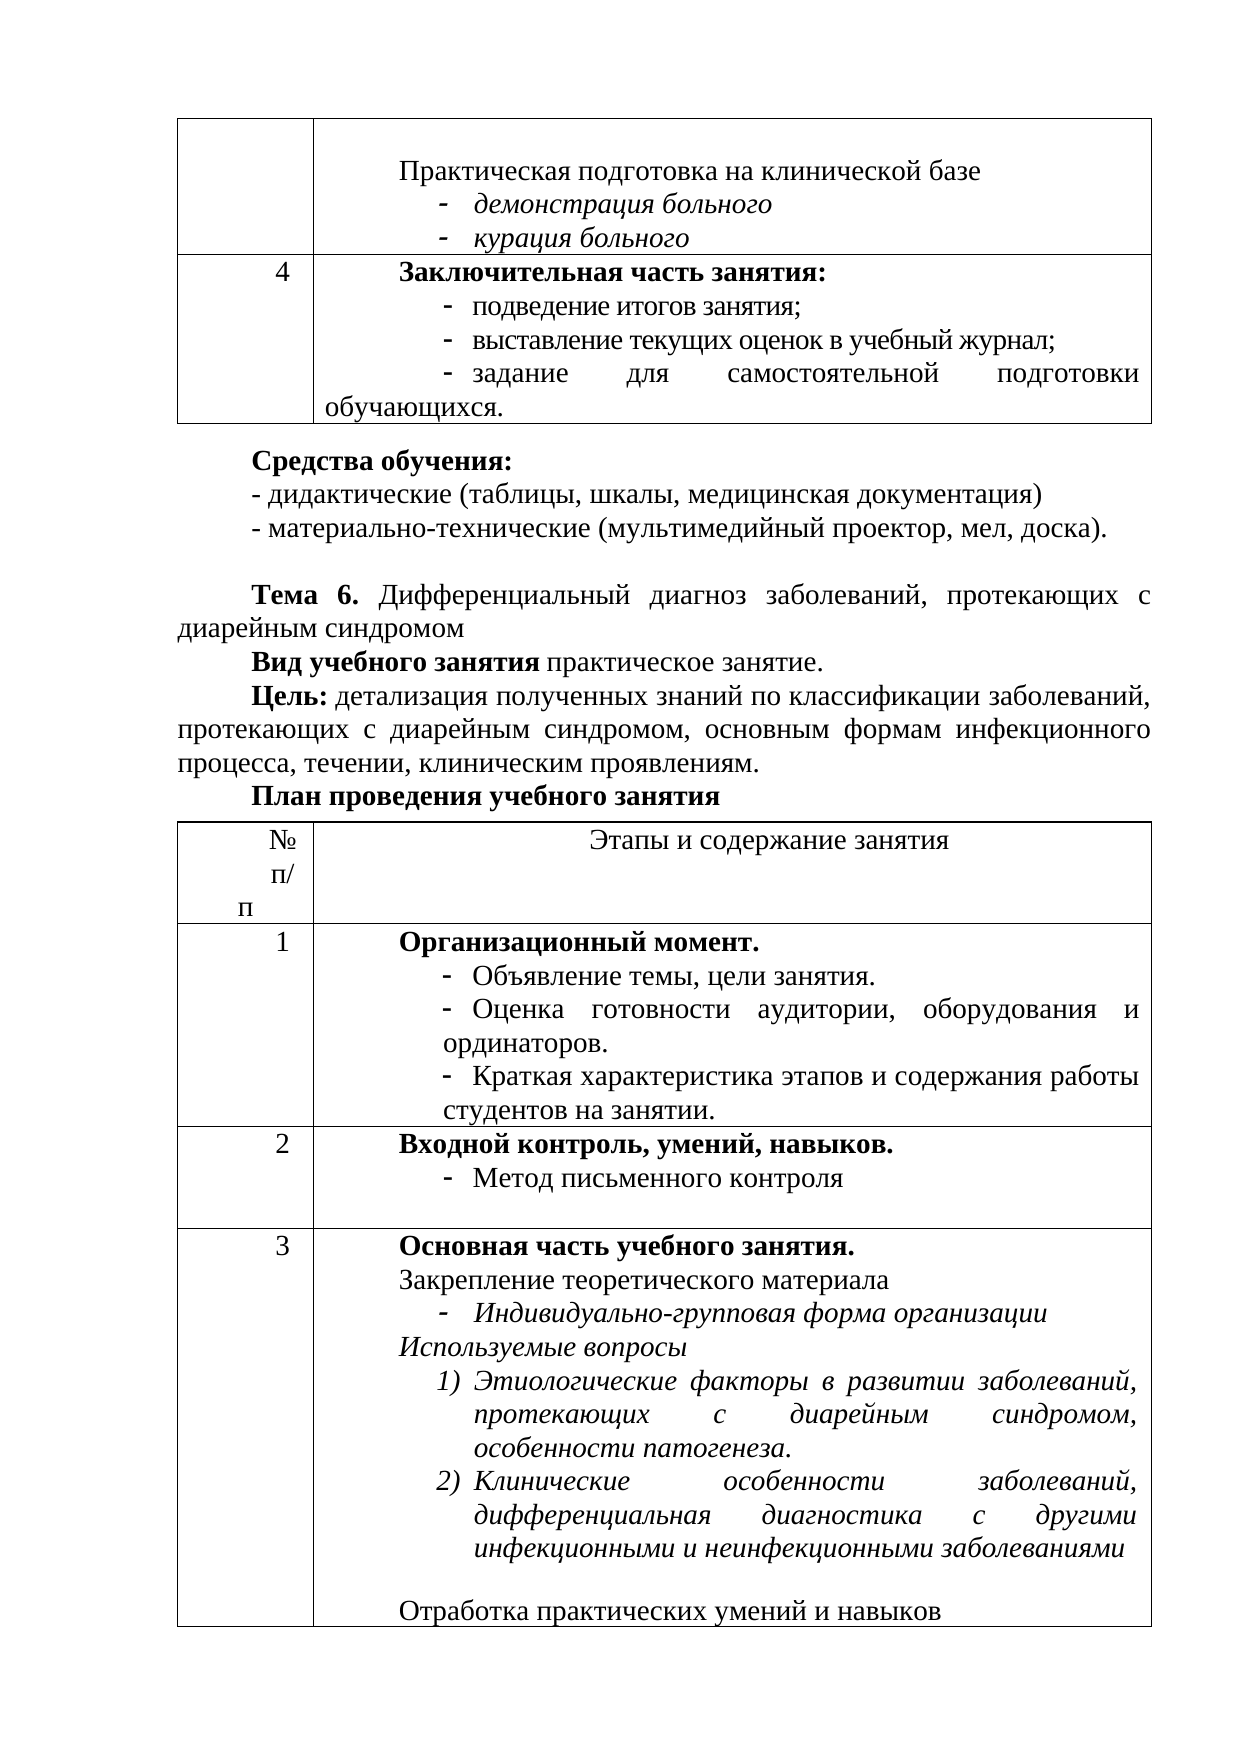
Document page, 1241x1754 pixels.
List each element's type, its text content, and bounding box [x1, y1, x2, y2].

text План проведения учебного занятия [177, 778, 1152, 812]
table_cell 3 [178, 1229, 313, 1626]
table_cell Заключительная часть занятия: подведение итогов занятия; выставление текущих оценок в учебный журнал; задание для самостоятельной подготовки обучающихся. [314, 255, 1151, 423]
table_header Этапы и содержание занятия [314, 823, 1151, 923]
text - материально-технические (мультимедийный проектор, мел, доска). [177, 510, 1152, 543]
table_header № п/п [178, 823, 313, 923]
text Средства обучения: [177, 443, 1152, 476]
table_cell Входной контроль, умений, навыков. Метод письменного контроля [314, 1127, 1151, 1227]
table_cell Организационный момент. Объявление темы, цели занятия. Оценка готовности аудитории, оборудования и ординаторов. Краткая характеристика этапов и содержания работы студентов на занятии. [314, 924, 1151, 1126]
table_cell 2 [178, 1127, 313, 1227]
text Тема 6. Дифференциальный диагноз заболеваний, протекающих с диарейным синдромом [177, 577, 1152, 644]
table_cell 4 [178, 255, 313, 423]
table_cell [314, 1229, 1151, 1626]
table_cell 1 [178, 924, 313, 1126]
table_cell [314, 119, 1151, 253]
text - дидактические (таблицы, шкалы, медицинская документация) [177, 476, 1152, 510]
text Вид учебного занятия практическое занятие. [177, 644, 1152, 678]
table_cell 3 [178, 119, 313, 253]
text Цель: детализация полученных знаний по классификации заболеваний, протекающих с диарейным синдромом, основным формам инфекционного процесса, течении, клиническим проявлениям. [177, 678, 1152, 778]
